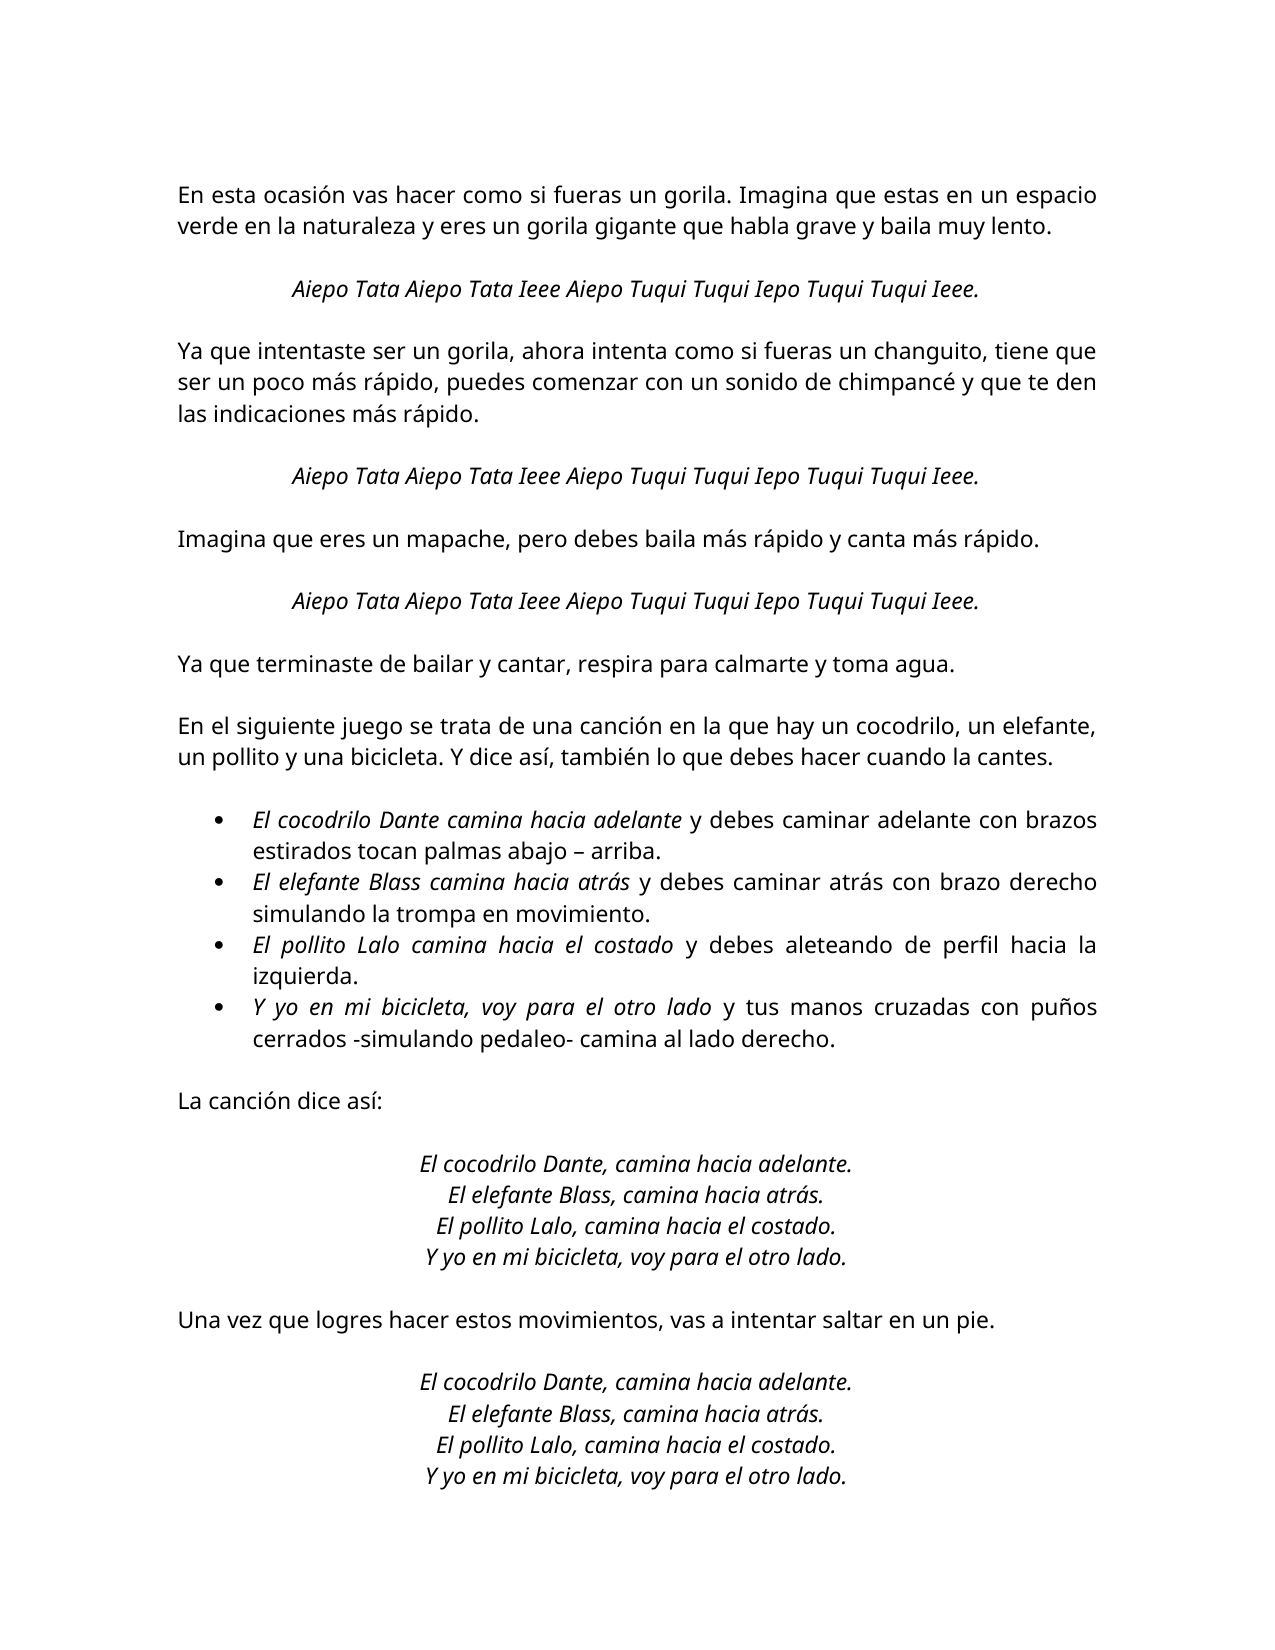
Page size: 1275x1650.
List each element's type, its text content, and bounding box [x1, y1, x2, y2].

text Y yo en mi bicicleta, voy para el otro lado. [177, 1460, 1098, 1491]
list El pollito Lalo camina hacia el costado y debes aleteando de perfil hacia la izquierda. [215, 929, 1098, 991]
text El cocodrilo Dante, camina hacia adelante. [177, 1148, 1098, 1179]
text Y yo en mi bicicleta, voy para el otro lado. [177, 1241, 1098, 1273]
text El elefante Blass, camina hacia atrás. [177, 1398, 1098, 1429]
text La canción dice así: [177, 1085, 1098, 1116]
list El elefante Blass camina hacia atrás y debes caminar atrás con brazo derecho simulando la trompa en movimiento. [215, 866, 1098, 929]
text Imagina que eres un mapache, pero debes baila más rápido y canta más rápido. [177, 523, 1098, 554]
text Aiepo Tata Aiepo Tata Ieee Aiepo Tuqui Tuqui Iepo Tuqui Tuqui Ieee. [177, 585, 1098, 616]
text El pollito Lalo, camina hacia el costado. [177, 1210, 1098, 1241]
text Aiepo Tata Aiepo Tata Ieee Aiepo Tuqui Tuqui Iepo Tuqui Tuqui Ieee. [177, 460, 1098, 491]
list Y yo en mi bicicleta, voy para el otro lado y tus manos cruzadas con puños cerrados -simulando pedaleo- camina al lado derecho. [215, 991, 1098, 1054]
text En esta ocasión vas hacer como si fueras un gorila. Imagina que estas en un espacio verde en la naturaleza y eres un gorila gigante que habla grave y baila muy lento. [177, 179, 1098, 241]
text Ya que terminaste de bailar y cantar, respira para calmarte y toma agua. [177, 648, 1098, 679]
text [177, 1366, 1098, 1398]
text Aiepo Tata Aiepo Tata Ieee Aiepo Tuqui Tuqui Iepo Tuqui Tuqui Ieee. [177, 273, 1098, 304]
text Una vez que logres hacer estos movimientos, vas a intentar saltar en un pie. [177, 1304, 1098, 1335]
text Ya que intentaste ser un gorila, ahora intenta como si fueras un changuito, tiene que ser un poco más rápido, puedes comenzar con un sonido de chimpancé y que te den las indicaciones más rápido. [177, 335, 1098, 429]
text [177, 1429, 1098, 1460]
list El cocodrilo Dante camina hacia adelante y debes caminar adelante con brazos estirados tocan palmas abajo – arriba. [215, 804, 1098, 866]
text El elefante Blass, camina hacia atrás. [177, 1179, 1098, 1210]
text En el siguiente juego se trata de una canción en la que hay un cocodrilo, un elefante, un pollito y una bicicleta. Y dice así, también lo que debes hacer cuando la cantes. [177, 710, 1098, 773]
